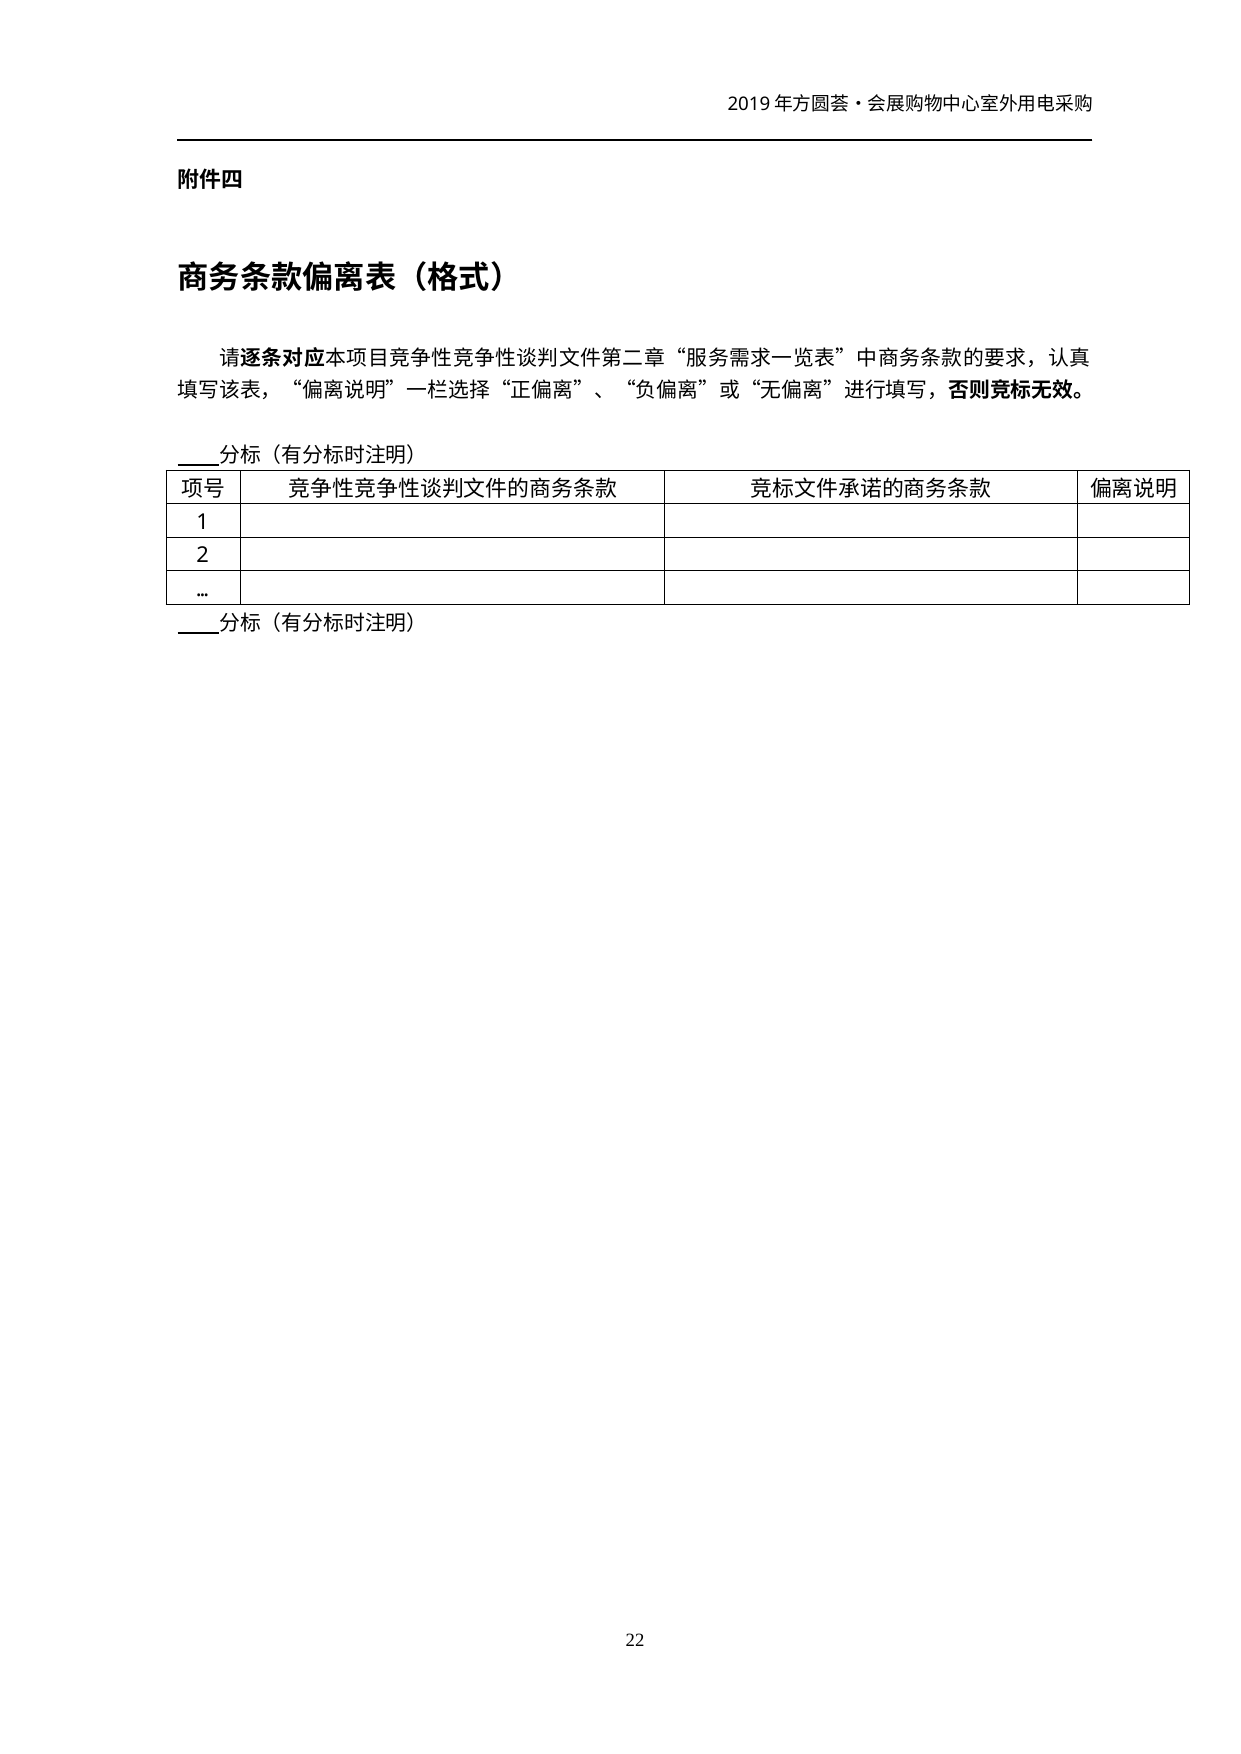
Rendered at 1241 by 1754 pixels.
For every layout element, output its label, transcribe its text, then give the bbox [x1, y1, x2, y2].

table_cell [1078, 571, 1189, 604]
table_cell ... [167, 571, 240, 604]
table_cell [665, 504, 1077, 537]
table_cell [241, 504, 664, 537]
table_header 项号 [167, 471, 240, 503]
text 附件四 [177, 162, 1092, 194]
table_cell [665, 571, 1077, 604]
text 请逐条对应本项目竞争性竞争性谈判文件第二章“服务需求一览表”中商务条款的要求，认真填写该表，“偏离说明”一栏选择“正偏离”、“负偏离”或“无偏离”进行填写，否则竞标无效。 [177, 340, 1092, 405]
text 分标（有分标时注明） [177, 605, 1092, 637]
table_cell [1078, 504, 1189, 537]
table_header 竞标文件承诺的商务条款 [665, 471, 1077, 503]
table_cell [241, 538, 664, 570]
table_header 偏离说明 [1078, 471, 1189, 503]
table_cell [665, 538, 1077, 570]
text 分标（有分标时注明） [177, 437, 1092, 470]
table_header 竞争性竞争性谈判文件的商务条款 [241, 471, 664, 503]
table_cell 2 [167, 538, 240, 570]
text 商务条款偏离表（格式） [177, 242, 1092, 307]
table_cell 1 [167, 504, 240, 537]
table_cell [1078, 538, 1189, 570]
table_cell [241, 571, 664, 604]
